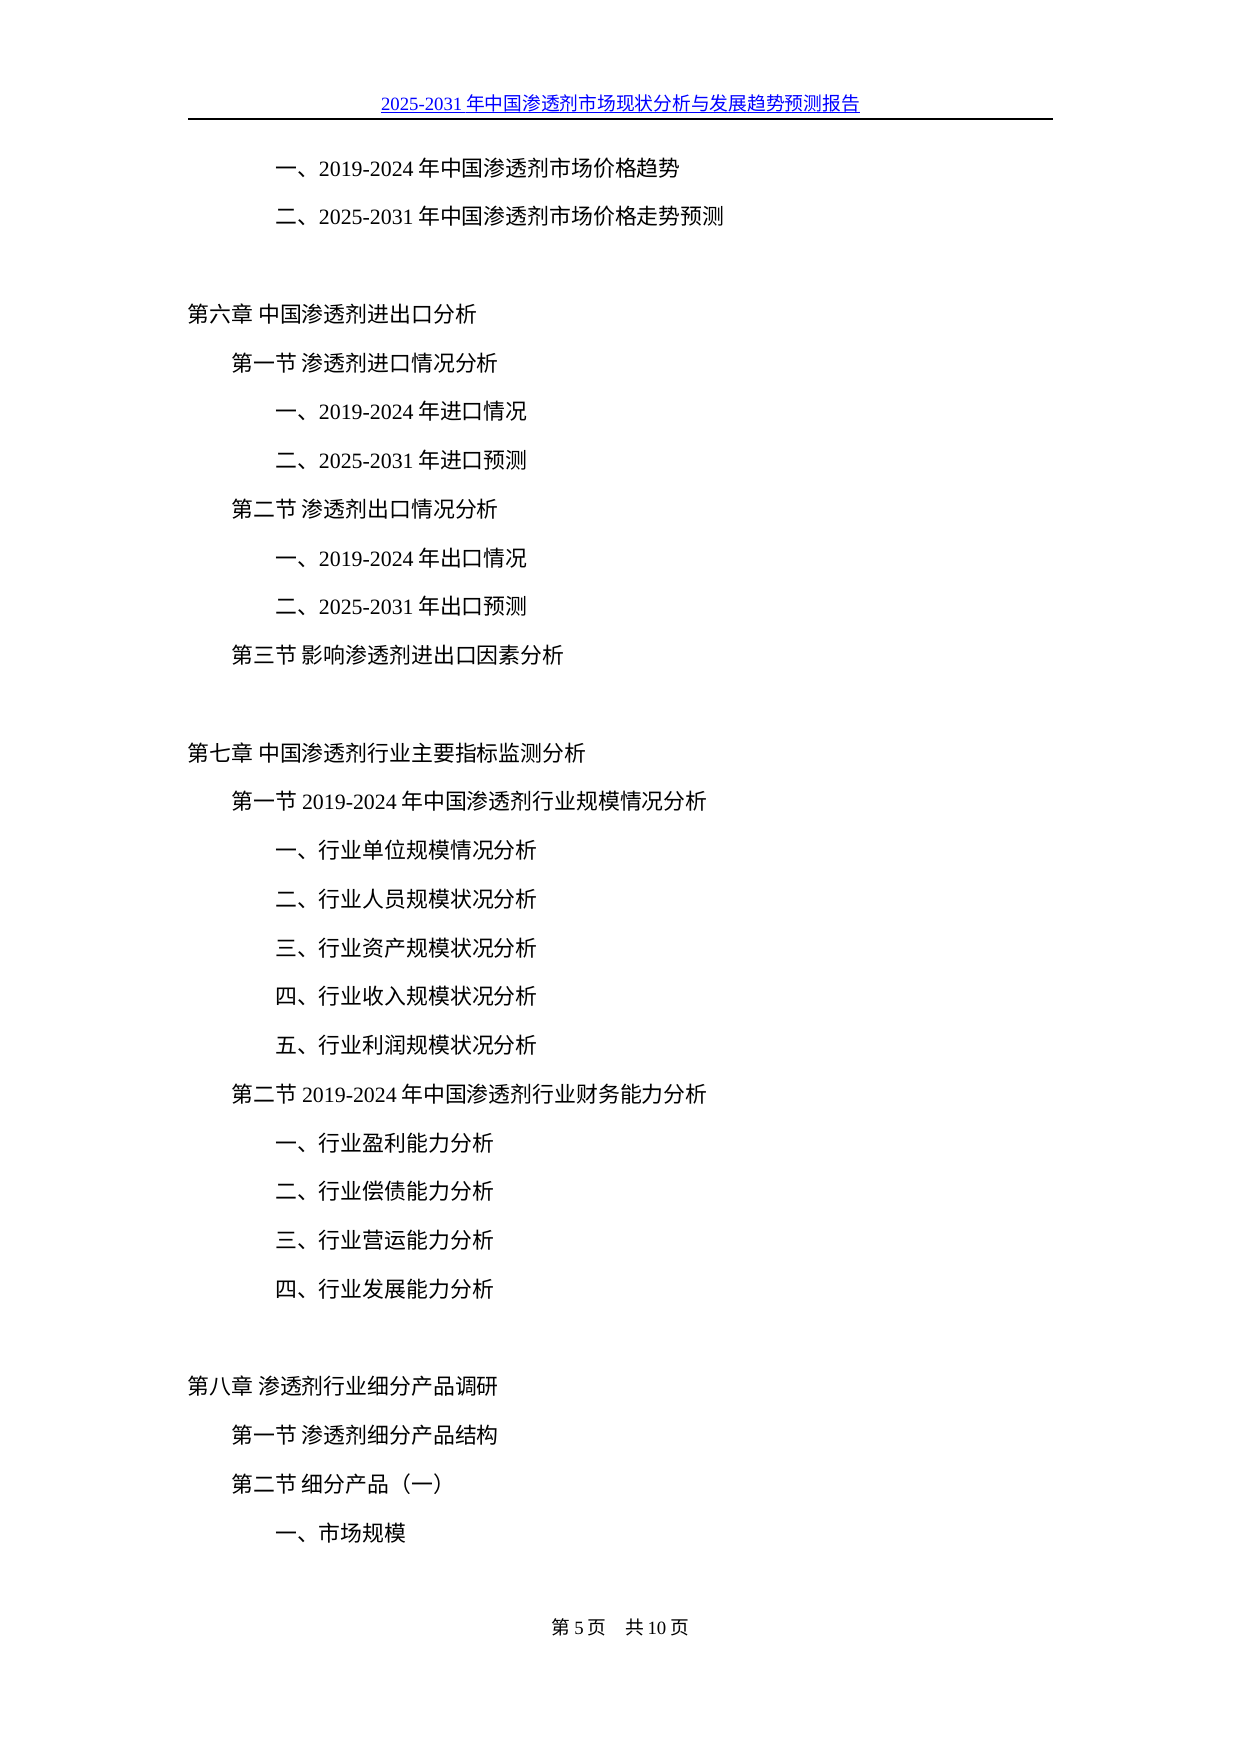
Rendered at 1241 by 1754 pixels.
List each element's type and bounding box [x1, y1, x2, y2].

text [187, 150, 1053, 1548]
